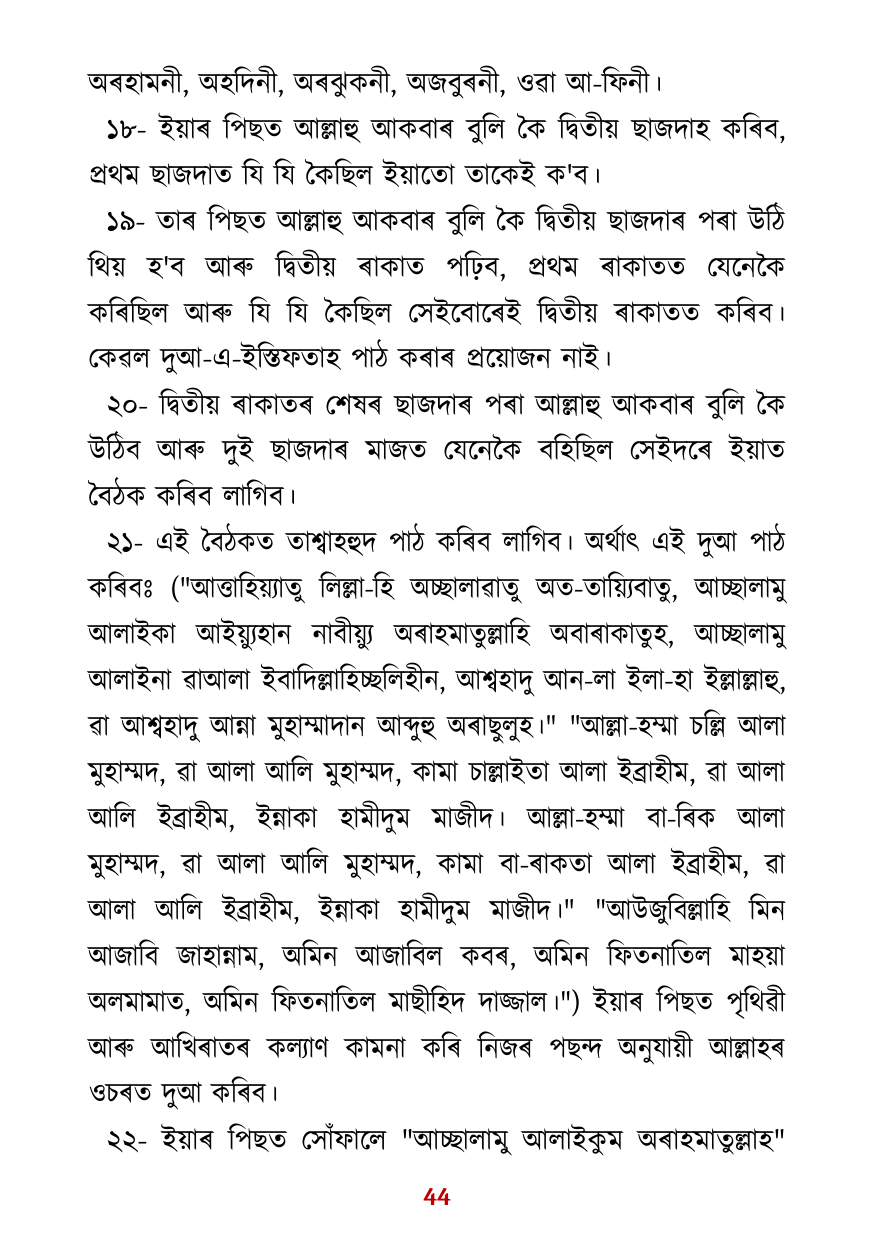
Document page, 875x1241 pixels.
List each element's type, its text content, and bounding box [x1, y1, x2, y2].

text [89, 1116, 785, 1162]
text ১৯- তাৰ পিছত আল্লাহু আকবাৰ বুলি কৈ দ্বিতীয় ছাজদাৰ পৰা উঠি থিয় হ'ব আৰু দ্বিতীয় ৰাকাত পঢ়িব, প্ৰথম ৰাকাতত যেনেকৈ কৰিছিল আৰু যি যি কৈছিল সেইবোৰেই দ্বিতীয় ৰাকাতত কৰিব। কেৱল দুআ-এ-ইস্তিফতাহ পাঠ কৰাৰ প্ৰয়োজন নাই। [89, 197, 785, 381]
text ২১- এই বৈঠকত তাশ্বাহহুদ পাঠ কৰিব লাগিব। অৰ্থাৎ এই দুআ পাঠ কৰিবঃ ("আত্তাহিয়্যাতু লিল্লা-হি অচ্ছালাৱাতু অত-তায়্যিবাতু, আচ্ছালামু আলাইকা আইয়্যুহান নাবীয়্যু অৰাহমাতুল্লাহি অবাৰাকাতুহ, আচ্ছালামু আলাইনা ৱাআলা ইবাদিল্লাহিচ্ছলিহীন, আশ্বহাদু আন-লা ইলা-হা ইল্লাল্লাহু, ৱা আশ্বহাদু আন্না মুহাম্মাদান আব্দুহু অৰাছুলুহ।" "আল্লা-হম্মা চল্লি আলা মুহাম্মদ, ৱা আলা আলি মুহাম্মদ, কামা চাল্লাইতা আলা ইব্ৰাহীম, ৱা আলা আলি ইব্ৰাহীম, ইন্নাকা হামীদুম মাজীদ। আল্লা-হম্মা বা-ৰিক আলা মুহাম্মদ, ৱা আলা আলি মুহাম্মদ, কামা বা-ৰাকতা আলা ইব্ৰাহীম, ৱা আলা আলি ইব্ৰাহীম, ইন্নাকা হামীদুম মাজীদ।" "আউজুবিল্লাহি মিন আজাবি জাহান্নাম, অমিন আজাবিল কবৰ, অমিন ফিতনাতিল মাহয়া অলমামাত, অমিন ফিতনাতিল মাছীহিদ দাজ্জাল।") ইয়াৰ পিছত পৃথিৱী আৰু আখিৰাতৰ কল্যাণ কামনা কৰি নিজৰ পছন্দ অনুযায়ী আল্লাহৰ ওচৰত দুআ কৰিব। [89, 518, 785, 1116]
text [89, 59, 785, 105]
text ২০- দ্বিতীয় ৰাকাতৰ শেষৰ ছাজদাৰ পৰা আল্লাহু আকবাৰ বুলি কৈ উঠিব আৰু দুই ছাজদাৰ মাজত যেনেকৈ বহিছিল সেইদৰে ইয়াত বৈঠক কৰিব লাগিব। [89, 381, 785, 518]
text ১৮- ইয়াৰ পিছত আল্লাহু আকবাৰ বুলি কৈ দ্বিতীয় ছাজদাহ কৰিব, প্ৰথম ছাজদাত যি যি কৈছিল ইয়াতো তাকেই ক'ব। [89, 105, 785, 197]
